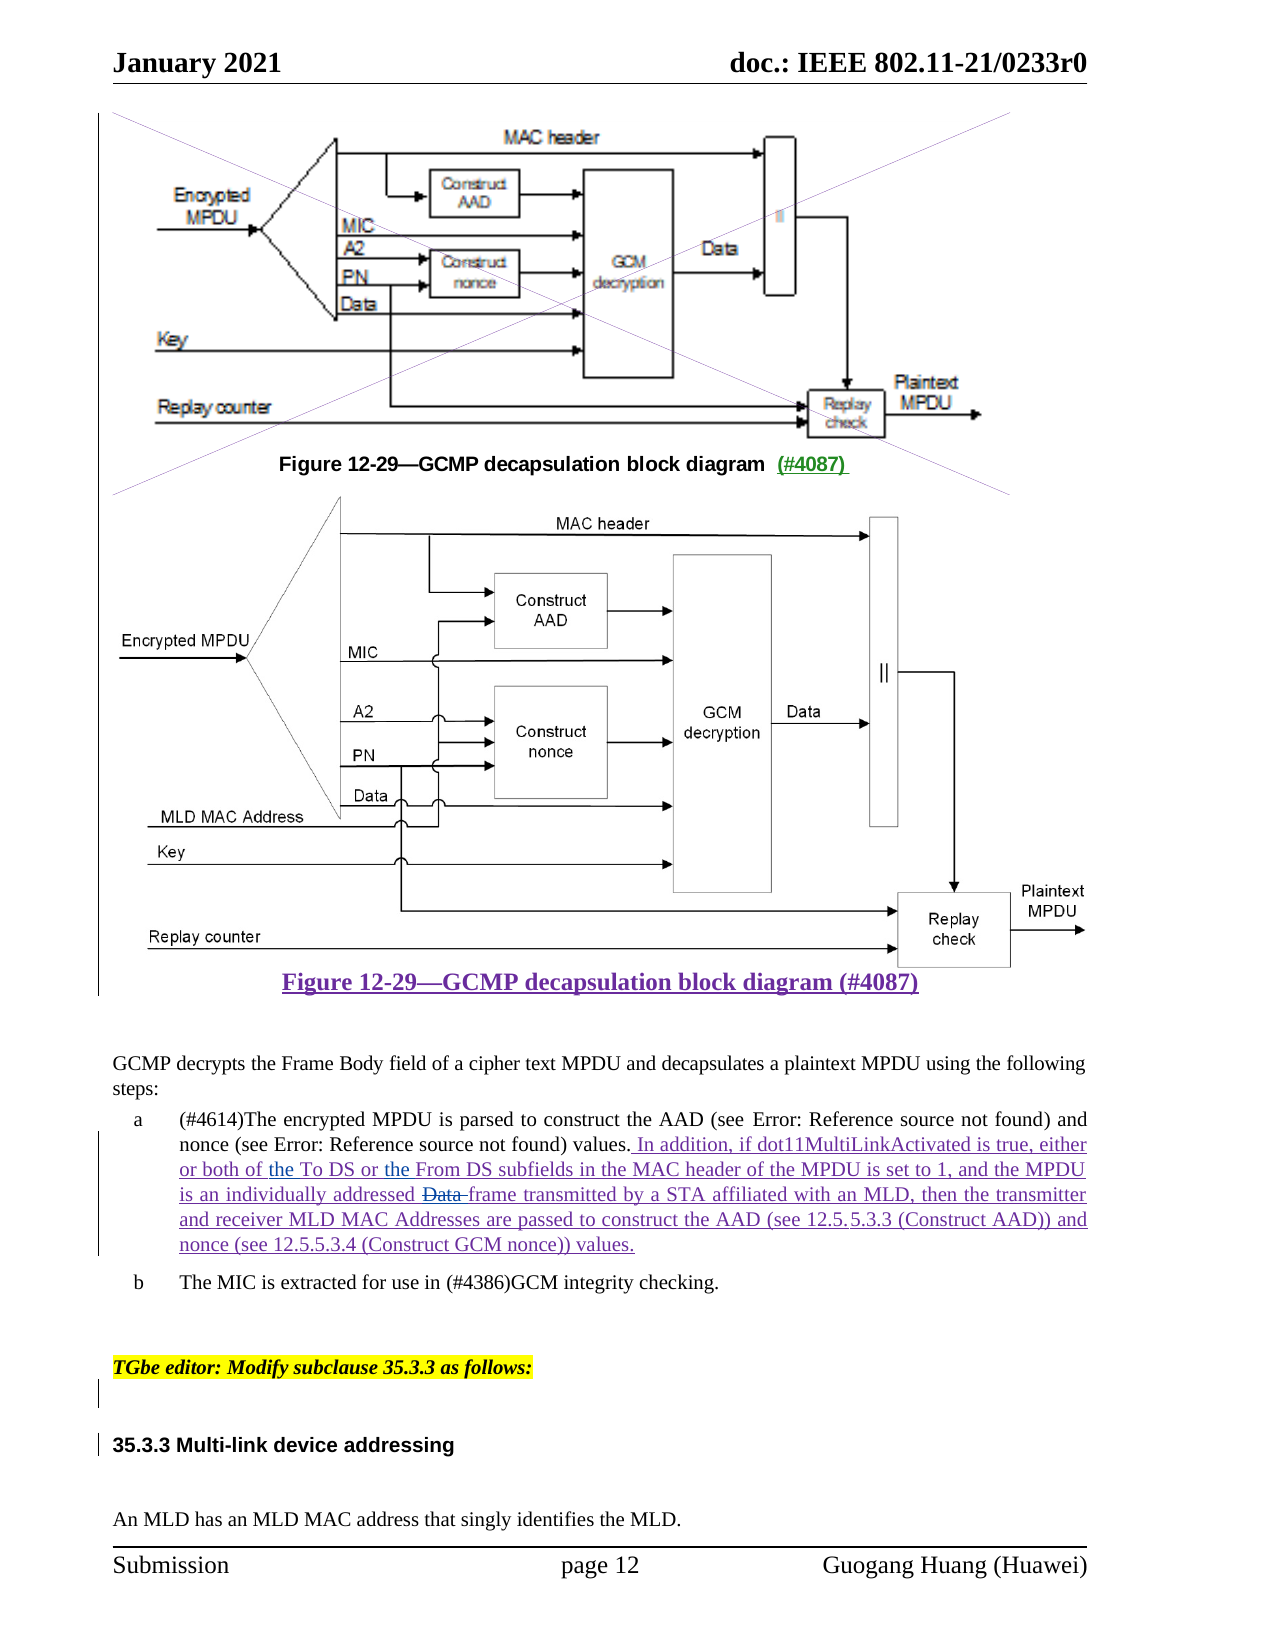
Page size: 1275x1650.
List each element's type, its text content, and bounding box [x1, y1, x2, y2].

picture [112, 495, 1093, 968]
text TGbe editor: Modify subclause 35.3.3 as follows: [112, 1354, 1087, 1379]
list The MIC is extracted for use in (#4386)GCM integrity checking. [133, 1269, 1087, 1294]
list (#4614)The encrypted MPDU is parsed to construct the AAD (see 12.5.5.3.3 (Construct AAD)) and nonce (see 12.5.5.3.4 (Construct GCM nonce)) values. [133, 1106, 1087, 1256]
text An MLD has an MLD MAC address that singly identifies the MLD. [112, 1506, 1087, 1531]
text GCMP decrypts the Frame Body field of a cipher text MPDU and decapsulates a plaintext MPDU using the following steps: [112, 1050, 1087, 1100]
text 35.3.3 Multi-link device addressing [112, 1432, 1087, 1456]
